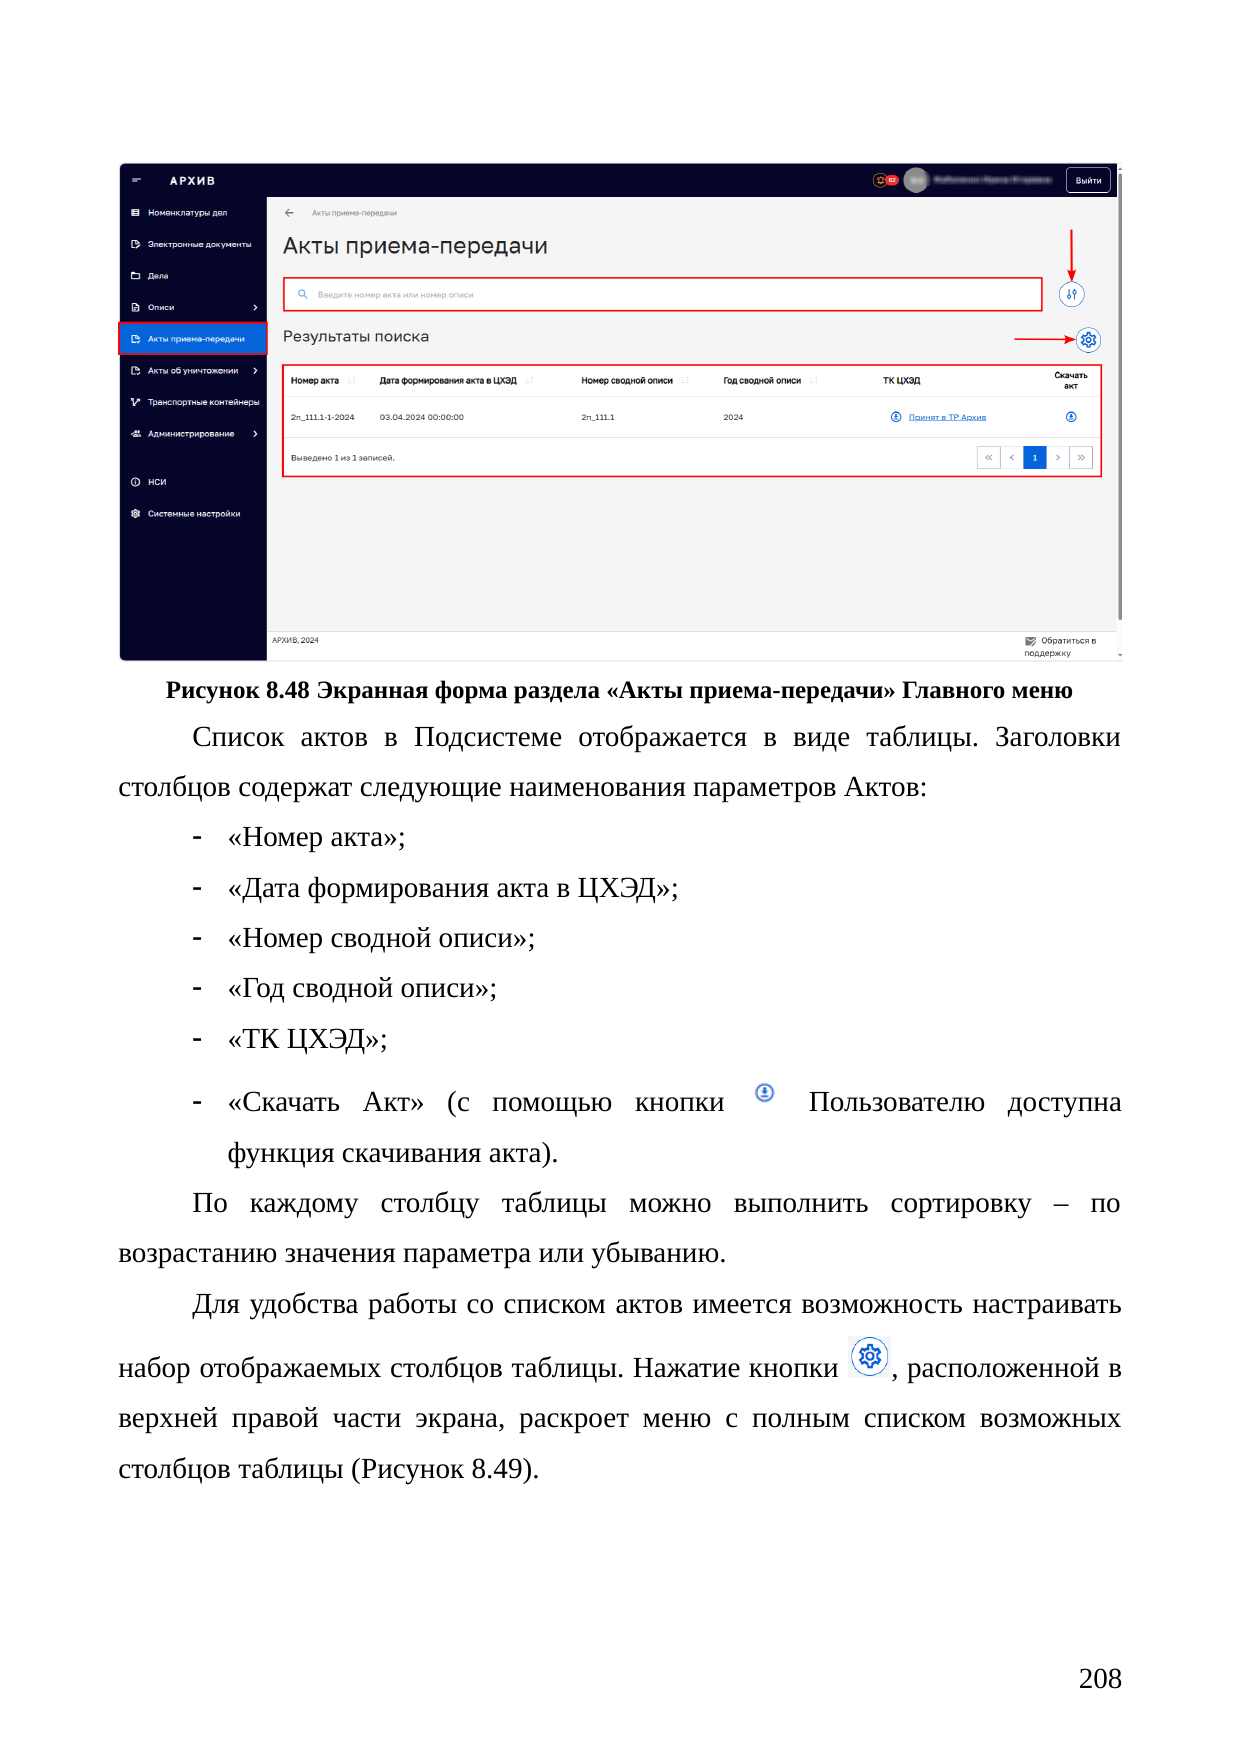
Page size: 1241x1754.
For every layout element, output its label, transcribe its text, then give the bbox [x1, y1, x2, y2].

picture [747, 1071, 787, 1112]
list «Номер сводной описи»; [192, 920, 1122, 954]
list Экранная форма раздела «Акты приема-передачи» Главного меню [118, 676, 1122, 704]
list «Год сводной описи»; [192, 971, 1122, 1004]
picture [118, 162, 1123, 662]
picture [848, 1336, 891, 1378]
list «Дата формирования акта в ЦХЭД»; [192, 870, 1122, 903]
text Список актов в Подсистеме отображается в виде таблицы. Заголовки столбцов содержат следующие наименования параметров Актов: [118, 719, 1122, 802]
list «Номер акта»; [192, 819, 1122, 853]
text Для удобства работы со списком актов имеется возможность настраивать набор отображаемых столбцов таблицы. Нажатие кнопки , расположенной в верхней правой части экрана, раскроет меню с полным списком возможных столбцов таблицы (Рисунок 8.49). [118, 1286, 1122, 1484]
list «ТК ЦХЭД»; [192, 1021, 1122, 1054]
text По каждому столбцу таблицы можно выполнить сортировку – по возрастанию значения параметра или убыванию. [118, 1185, 1122, 1269]
list «Скачать Акт» (с помощью кнопки Пользователю доступна функция скачивания акта). [192, 1071, 1122, 1168]
